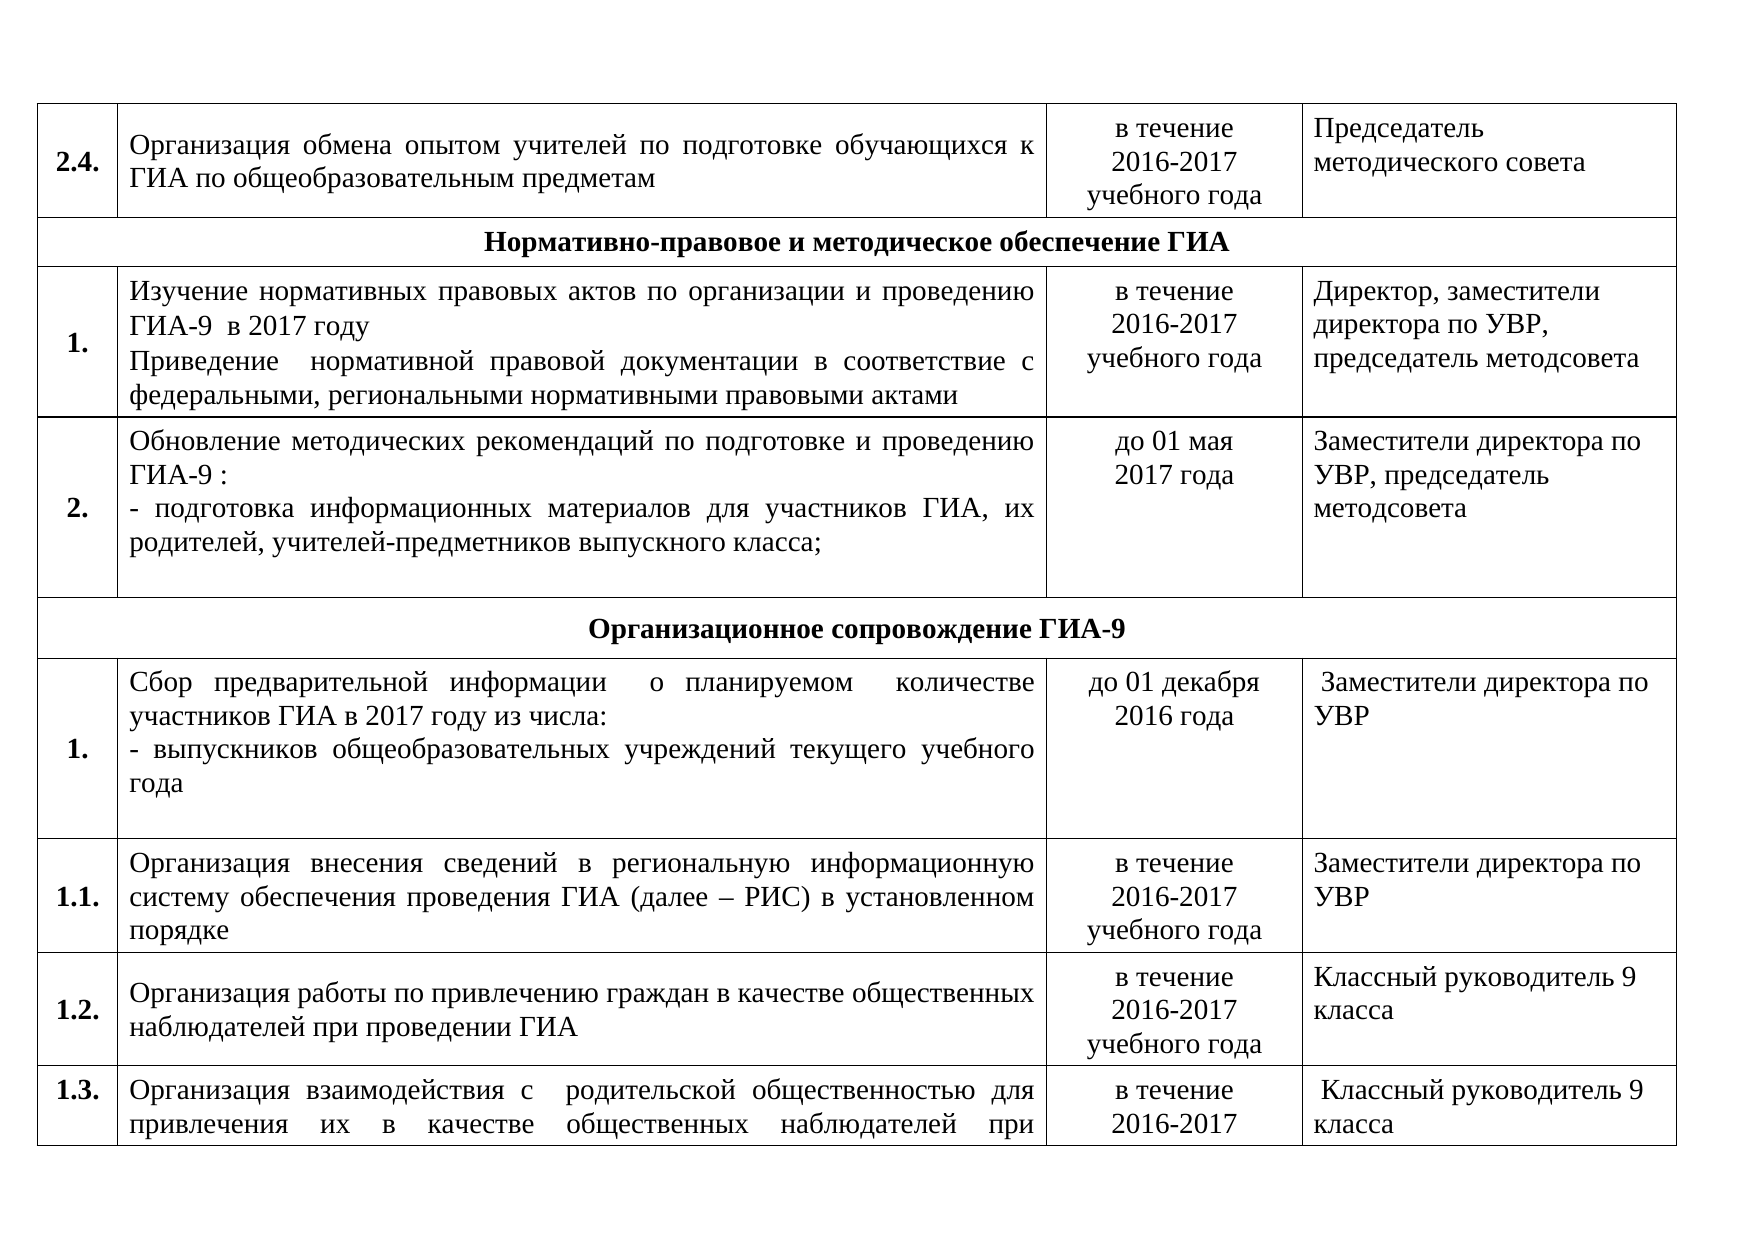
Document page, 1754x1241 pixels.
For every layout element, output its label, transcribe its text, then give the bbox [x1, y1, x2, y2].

table_cell Директор, заместители директора по УВР, председатель методсовета [1303, 267, 1676, 416]
table_cell в течение 2016-2017 учебного года [1047, 267, 1302, 416]
table_cell 1. [38, 267, 117, 416]
table_cell Нормативно-правовое и методическое обеспечение ГИА [38, 218, 1676, 266]
table_cell Организация внесения сведений в региональную информационную систему обеспечения проведения ГИА (далее – РИС) в установленном порядке [118, 839, 1046, 952]
table_cell в течение 2016-2017 учебного года [1047, 953, 1302, 1065]
table_cell Организационное сопровождение ГИА-9 [38, 598, 1676, 658]
table_cell Председатель методического совета [1303, 104, 1676, 217]
table_cell 2.4. [38, 104, 117, 217]
table_cell до 01 декабря 2016 года [1047, 659, 1302, 838]
table_cell Организация обмена опытом учителей по подготовке обучающихся к ГИА по общеобразовательным предметам [118, 104, 1046, 217]
table_cell 2. [38, 418, 117, 597]
table_cell Классный руководитель 9 класса [1303, 953, 1676, 1065]
table_cell Обновление методических рекомендаций по подготовке и проведению ГИА-9 : - подготовка информационных материалов для участников ГИА, их родителей, учителей-предметников выпускного класса; [118, 418, 1046, 597]
table_cell Заместители директора по УВР [1303, 659, 1676, 838]
table_cell Сбор предварительной информации о планируемом количестве участников ГИА в 2017 году из числа: - выпускников общеобразовательных учреждений текущего учебного года [118, 659, 1046, 838]
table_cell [1047, 1066, 1302, 1145]
table_cell 1.2. [38, 953, 117, 1065]
table_cell Организация работы по привлечению граждан в качестве общественных наблюдателей при проведении ГИА [118, 953, 1046, 1065]
table_cell Заместители директора по УВР [1303, 839, 1676, 952]
table_cell 1.3. [38, 1066, 117, 1145]
table_cell 1. [38, 659, 117, 838]
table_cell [118, 1066, 1046, 1145]
table_cell Заместители директора по УВР, председатель методсовета [1303, 418, 1676, 597]
table_cell 1.1. [38, 839, 117, 952]
table_cell до 01 мая 2017 года [1047, 418, 1302, 597]
table_cell в течение 2016-2017 учебного года [1047, 839, 1302, 952]
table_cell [1047, 104, 1302, 217]
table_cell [1303, 1066, 1676, 1145]
table_cell Изучение нормативных правовых актов по организации и проведению ГИА-9 в 2017 году Приведение нормативной правовой документации в соответствие с федеральными, региональными нормативными правовыми актами [118, 267, 1046, 416]
